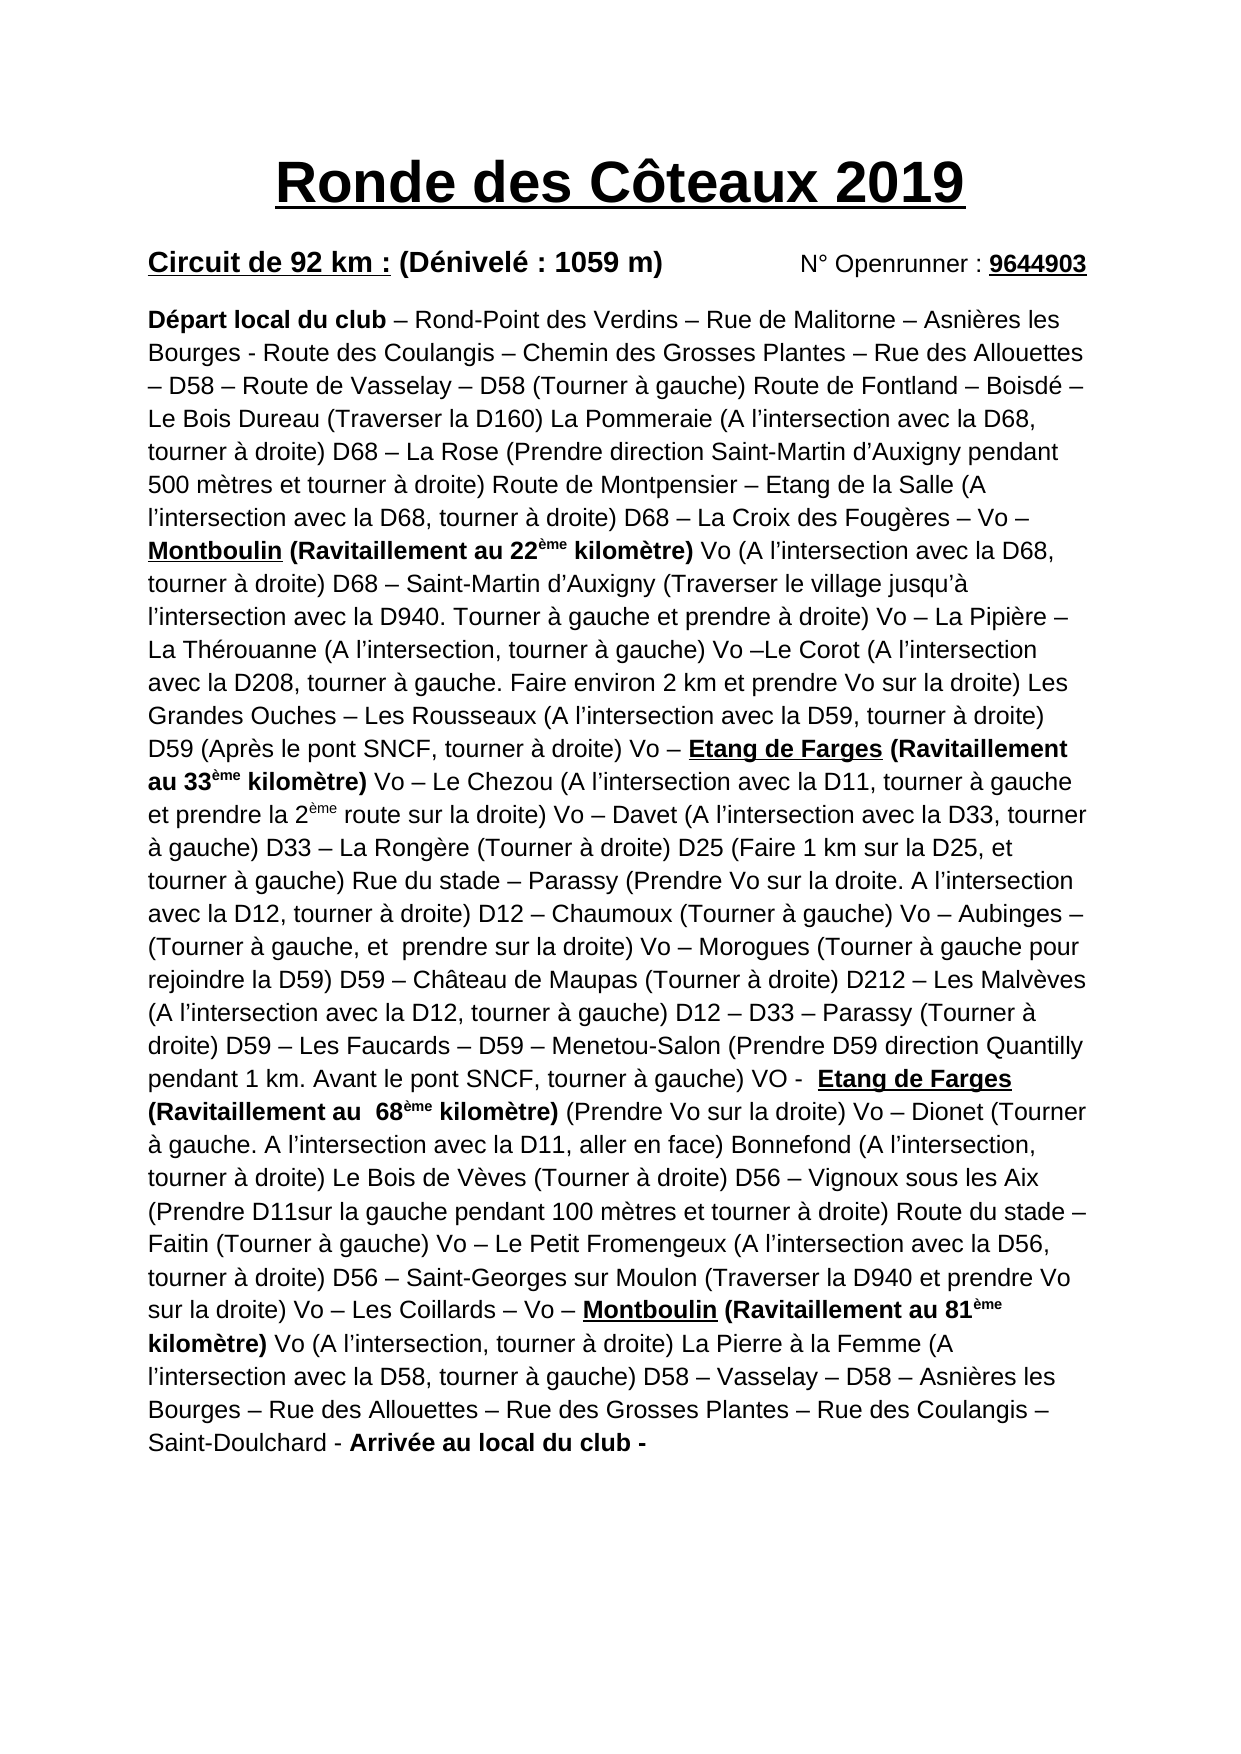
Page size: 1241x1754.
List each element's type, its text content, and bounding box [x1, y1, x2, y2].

text Circuit de 92 km : (Dénivelé : 1059 m) N° Openrunner : 9644903 [148, 246, 1093, 279]
text Ronde des Côteaux 2019 [148, 148, 1093, 215]
text Départ local du club – Rond-Point des Verdins – Rue de Malitorne – Asnières les Bourges - Route des Coulangis – Chemin des Grosses Plantes – Rue des Allouettes – D58 – Route de Vasselay – D58 (Tourner à gauche) Route de Fontland – Boisdé – Le Bois Dureau (Traverser la D160) La Pommeraie (A l’intersection avec la D68, tourner à droite) D68 – La Rose (Prendre direction Saint-Martin d’Auxigny pendant 500 mètres et tourner à droite) Route de Montpensier – Etang de la Salle (A l’intersection avec la D68, tourner à droite) D68 – La Croix des Fougères – Vo – Montboulin (Ravitaillement au 22ème kilomètre) Vo (A l’intersection avec la D68, tourner à droite) D68 – Saint-Martin d’Auxigny (Traverser le village jusqu’à l’intersection avec la D940. Tourner à gauche et prendre à droite) Vo – La Pipière – La Thérouanne (A l’intersection, tourner à gauche) Vo –Le Corot (A l’intersection avec la D208, tourner à gauche. Faire environ 2 km et prendre Vo sur la droite) Les Grandes Ouches – Les Rousseaux (A l’intersection avec la D59, tourner à droite) D59 (Après le pont SNCF, tourner à droite) Vo – Etang de Farges (Ravitaillement au 33ème kilomètre) Vo – Le Chezou (A l’intersection avec la D11, tourner à gauche et prendre la 2ème route sur la droite) Vo – Davet (A l’intersection avec la D33, tourner à gauche) D33 – La Rongère (Tourner à droite) D25 (Faire 1 km sur la D25, et tourner à gauche) Rue du stade – Parassy (Prendre Vo sur la droite. A l’intersection avec la D12, tourner à droite) D12 – Chaumoux (Tourner à gauche) Vo – Aubinges –(Tourner à gauche, et prendre sur la droite) Vo – Morogues (Tourner à gauche pour rejoindre la D59) D59 – Château de Maupas (Tourner à droite) D212 – Les Malvèves (A l’intersection avec la D12, tourner à gauche) D12 – D33 – Parassy (Tourner à droite) D59 – Les Faucards – D59 – Menetou-Salon (Prendre D59 direction Quantilly pendant 1 km. Avant le pont SNCF, tourner à gauche) VO - Etang de Farges (Ravitaillement au 68ème kilomètre) (Prendre Vo sur la droite) Vo – Dionet (Tourner à gauche. A l’intersection avec la D11, aller en face) Bonnefond (A l’intersection, tourner à droite) Le Bois de Vèves (Tourner à droite) D56 – Vignoux sous les Aix (Prendre D11sur la gauche pendant 100 mètres et tourner à droite) Route du stade – Faitin (Tourner à gauche) Vo – Le Petit Fromengeux (A l’intersection avec la D56, tourner à droite) D56 – Saint-Georges sur Moulon (Traverser la D940 et prendre Vo sur la droite) Vo – Les Coillards – Vo – Montboulin (Ravitaillement au 81ème kilomètre) Vo (A l’intersection, tourner à droite) La Pierre à la Femme (A l’intersection avec la D58, tourner à gauche) D58 – Vasselay – D58 – Asnières les Bourges – Rue des Allouettes – Rue des Grosses Plantes – Rue des Coulangis – Saint-Doulchard - Arrivée au local du club - [148, 305, 1093, 1456]
